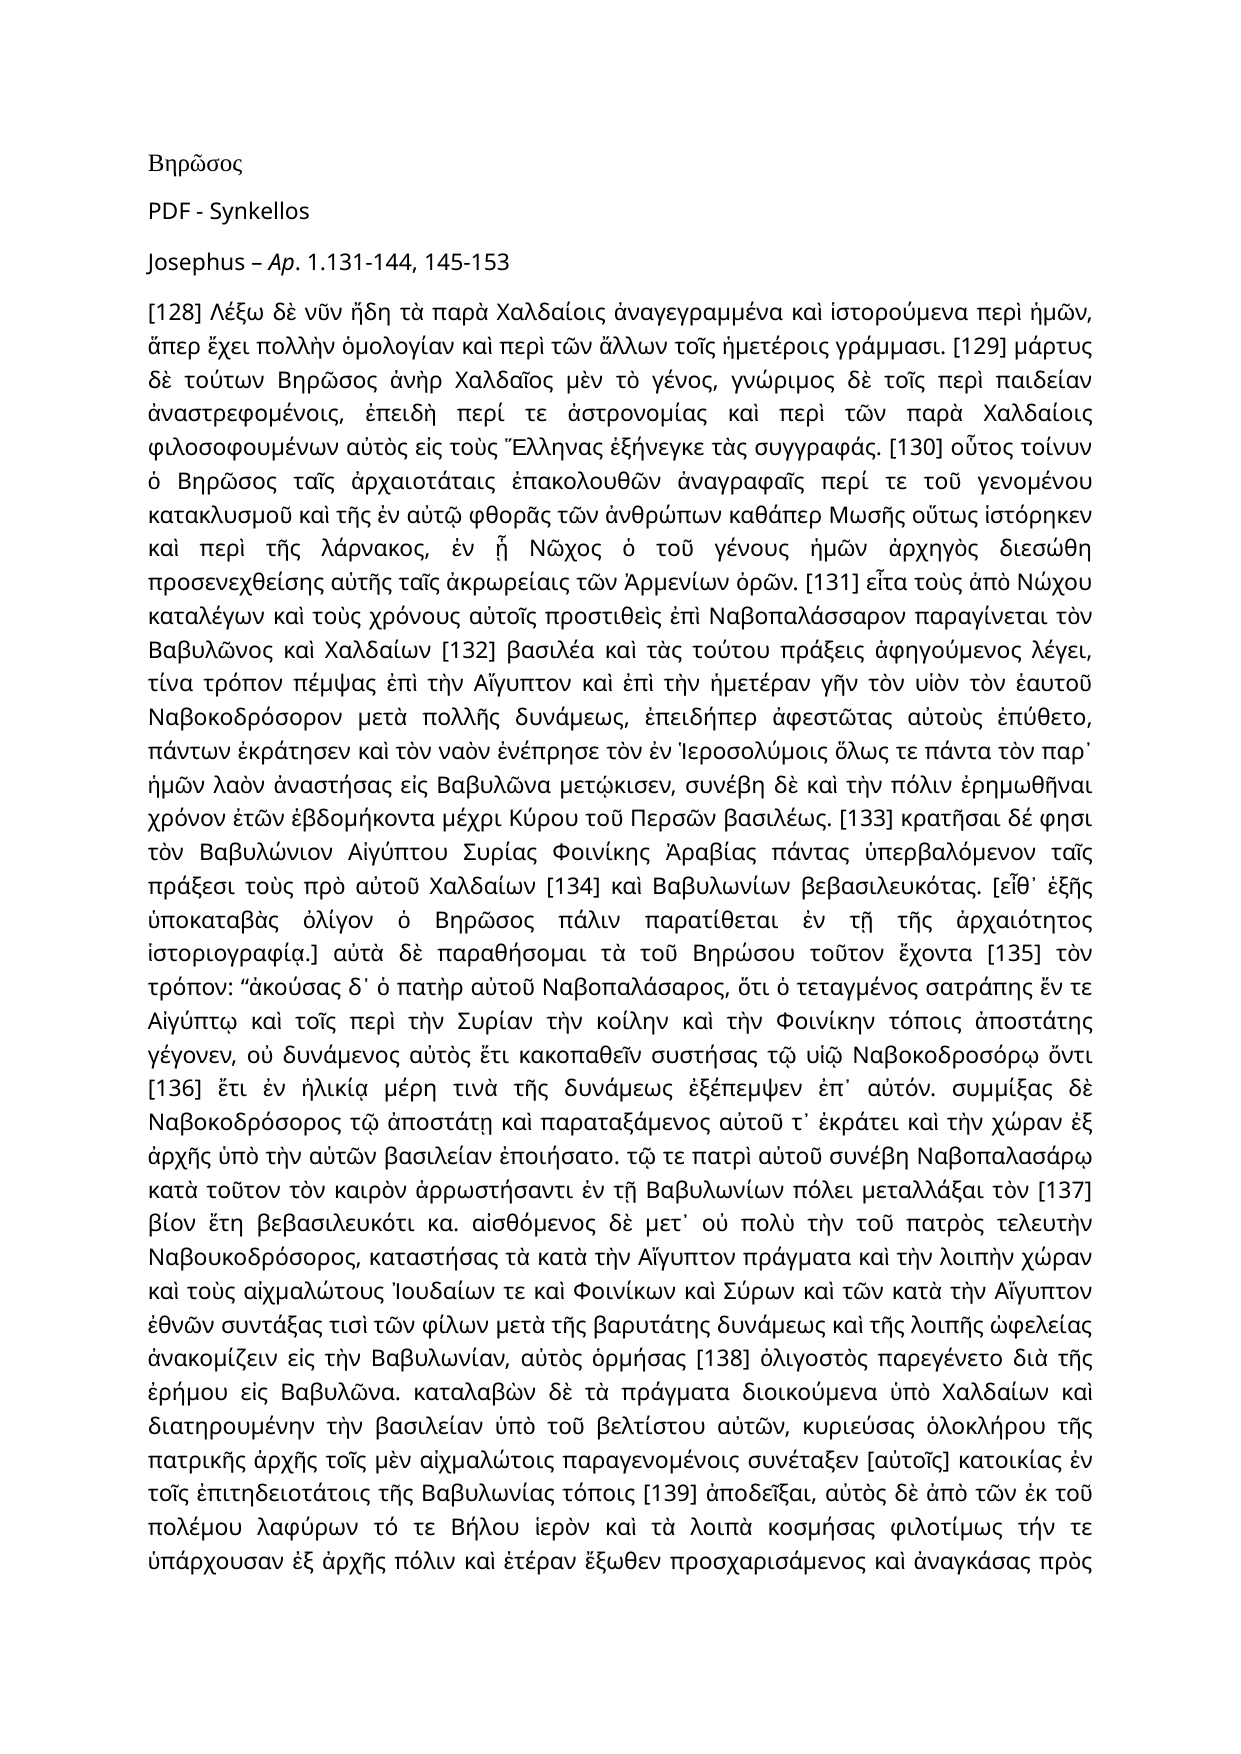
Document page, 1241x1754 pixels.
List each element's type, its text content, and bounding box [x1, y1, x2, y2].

text Josephus – Ap. 1.131-144, 145-153 [148, 246, 1093, 277]
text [148, 296, 1093, 1576]
text PDF - Synkellos [148, 195, 1093, 227]
text Βηρῶσος [148, 148, 1093, 176]
